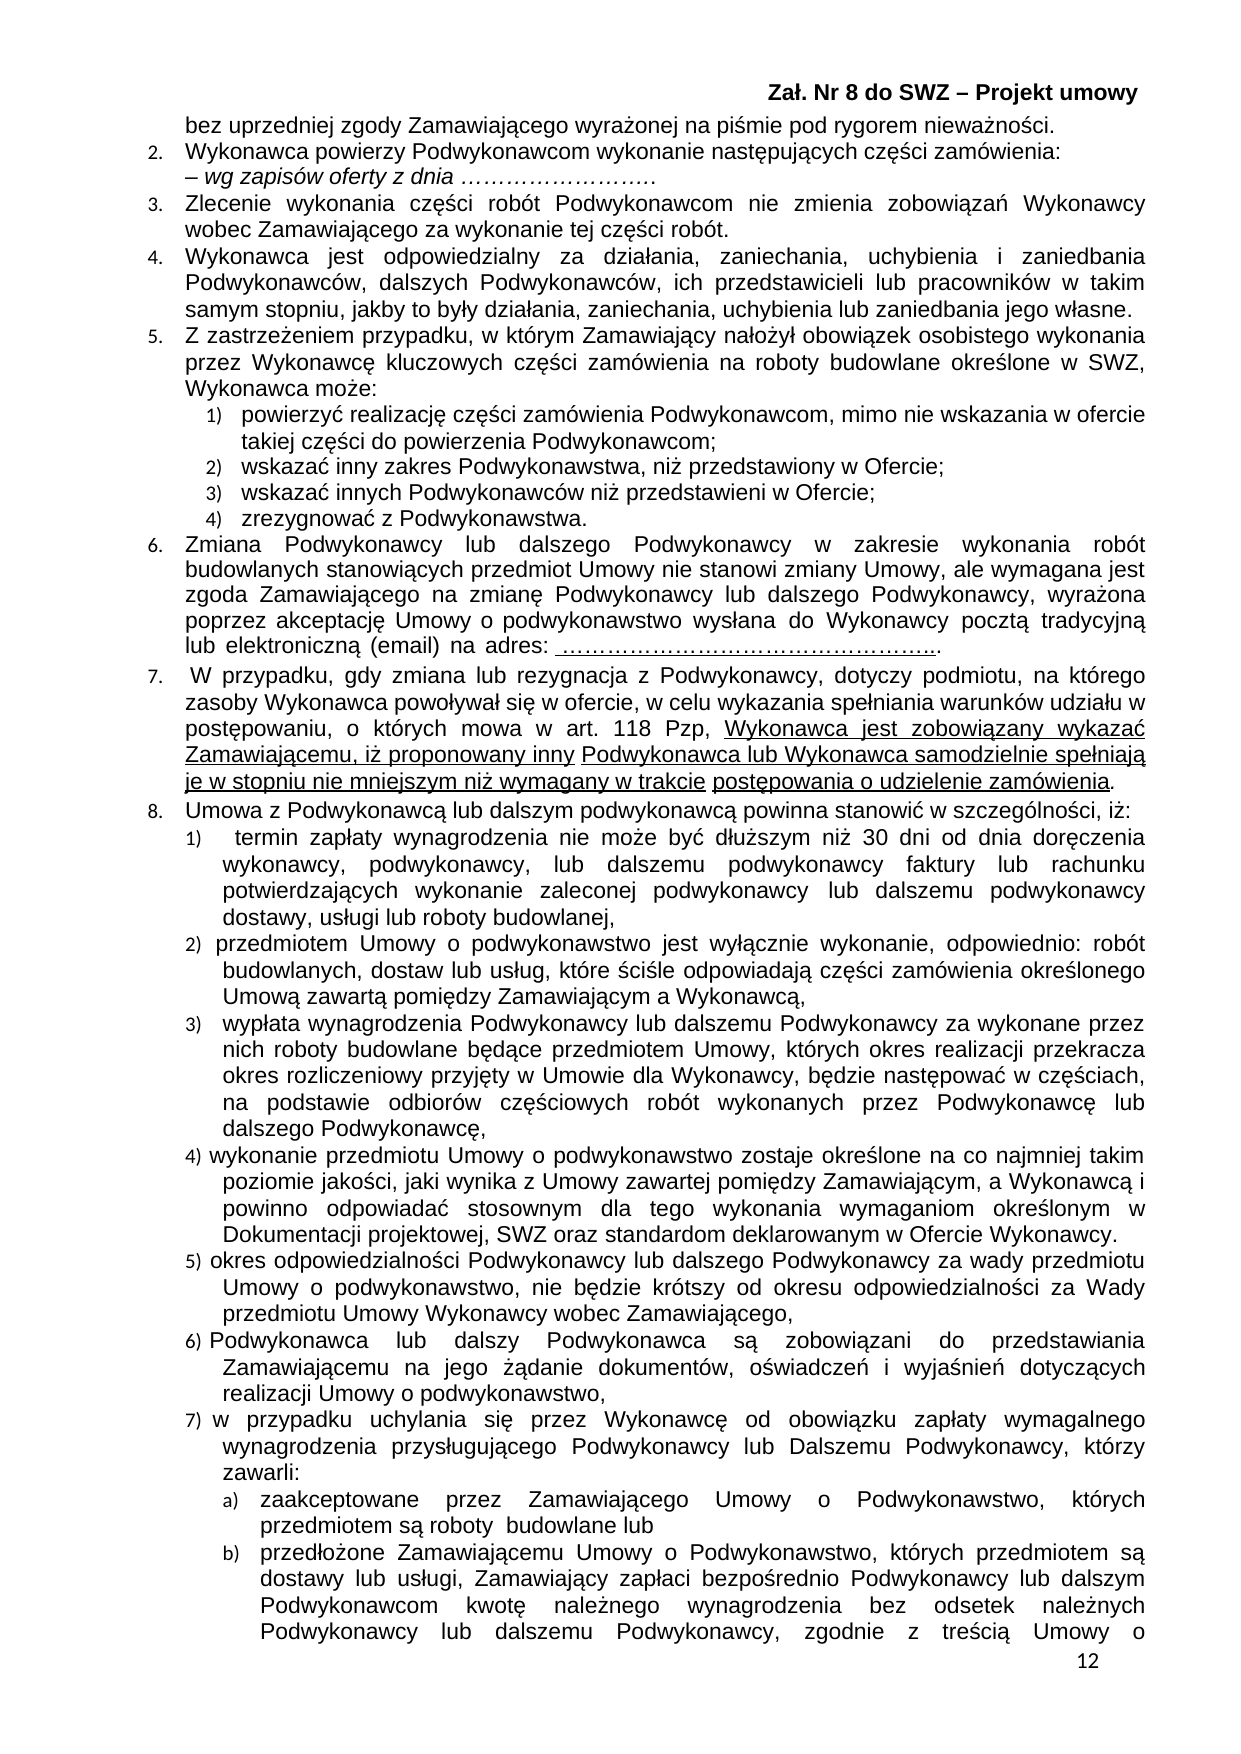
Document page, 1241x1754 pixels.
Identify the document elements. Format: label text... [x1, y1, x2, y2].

list okres odpowiedzialności Podwykonawcy lub dalszego Podwykonawcy za wady przedmiotu Umowy o podwykonawstwo, nie będzie krótszy od okresu odpowiedzialności za Wady przedmiotu Umowy Wykonawcy wobec Zamawiającego, [185, 1247, 1146, 1327]
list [222, 1538, 1146, 1644]
list Podwykonawca lub dalszy Podwykonawca są zobowiązani do przedstawiania Zamawiającemu na jego żądanie dokumentów, oświadczeń i wyjaśnień dotyczących realizacji Umowy o podwykonawstwo, [185, 1327, 1146, 1406]
list wskazać inny zakres Podwykonawstwa, niż przedstawiony w Ofercie; [205, 454, 1146, 480]
list Wykonawca jest odpowiedzialny za działania, zaniechania, uchybienia i zaniedbania Podwykonawców, dalszych Podwykonawców, ich przedstawicieli lub pracowników w takim samym stopniu, jakby to były działania, zaniechania, uchybienia lub zaniedbania jego własne. [147, 243, 1146, 322]
list wypłata wynagrodzenia Podwykonawcy lub dalszemu Podwykonawcy za wykonane przez nich roboty budowlane będące przedmiotem Umowy, których okres realizacji przekracza okres rozliczeniowy przyjęty w Umowie dla Wykonawcy, będzie następować w częściach, na podstawie odbiorów częściowych robót wykonanych przez Podwykonawcę lub dalszego Podwykonawcę, [185, 1009, 1146, 1142]
list Z zastrzeżeniem przypadku, w którym Zamawiający nałożył obowiązek osobistego wykonania przez Wykonawcę kluczowych części zamówienia na roboty budowlane określone w SWZ, Wykonawca może: [147, 322, 1146, 401]
list przedmiotem Umowy o podwykonawstwo jest wyłącznie wykonanie, odpowiednio: robót budowlanych, dostaw lub usług, które ściśle odpowiadają części zamówienia określonego Umową zawartą pomiędzy Zamawiającym a Wykonawcą, [185, 930, 1146, 1009]
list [147, 112, 1146, 139]
list Zmiana Podwykonawcy lub dalszego Podwykonawcy w zakresie wykonania robót budowlanych stanowiących przedmiot Umowy nie stanowi zmiany Umowy, ale wymagana jest zgoda Zamawiającego na zmianę Podwykonawcy lub dalszego Podwykonawcy, wyrażona poprzez akceptację Umowy o podwykonawstwo wysłana do Wykonawcy pocztą tradycyjną lub elektroniczną (email) na adres: …………………………………………... [147, 532, 1146, 658]
list wskazać innych Podwykonawców niż przedstawieni w Ofercie; [205, 480, 1146, 505]
list W przypadku, gdy zmiana lub rezygnacja z Podwykonawcy, dotyczy podmiotu, na którego zasoby Wykonawca powoływał się w ofercie, w celu wykazania spełniania warunków udziału w postępowaniu, o których mowa w art. 118 Pzp, Wykonawca jest zobowiązany wykazać Zamawiającemu, iż proponowany inny Podwykonawca lub Wykonawca samodzielnie spełniają je w stopniu nie mniejszym niż wymagany w trakcie postępowania o udzielenie zamówienia. [147, 662, 1146, 794]
list Zlecenie wykonania części robót Podwykonawcom nie zmienia zobowiązań Wykonawcy wobec Zamawiającego za wykonanie tej części robót. [147, 189, 1146, 243]
list powierzyć realizację części zamówienia Podwykonawcom, mimo nie wskazania w ofercie takiej części do powierzenia Podwykonawcom; [205, 401, 1146, 454]
list Umowa z Podwykonawcą lub dalszym podwykonawcą powinna stanowić w szczególności, iż: [147, 797, 1146, 824]
list Wykonawca powierzy Podwykonawcom wykonanie następujących części zamówienia: [147, 139, 1146, 164]
list w przypadku uchylania się przez Wykonawcę od obowiązku zapłaty wymagalnego wynagrodzenia przysługującego Podwykonawcy lub Dalszemu Podwykonawcy, którzy zawarli: [185, 1406, 1146, 1486]
list wykonanie przedmiotu Umowy o podwykonawstwo zostaje określone na co najmniej takim poziomie jakości, jaki wynika z Umowy zawartej pomiędzy Zamawiającym, a Wykonawcą i powinno odpowiadać stosownym dla tego wykonania wymaganiom określonym w Dokumentacji projektowej, SWZ oraz standardom deklarowanym w Ofercie Wykonawcy. [185, 1142, 1146, 1247]
list zrezygnować z Podwykonawstwa. [205, 505, 1146, 532]
list termin zapłaty wynagrodzenia nie może być dłuższym niż 30 dni od dnia doręczenia wykonawcy, podwykonawcy, lub dalszemu podwykonawcy faktury lub rachunku potwierdzających wykonanie zaleconej podwykonawcy lub dalszemu podwykonawcy dostawy, usługi lub roboty budowlanej, [185, 824, 1146, 930]
list zaakceptowane przez Zamawiającego Umowy o Podwykonawstwo, których przedmiotem są roboty budowlane lub [222, 1486, 1146, 1538]
text – wg zapisów oferty z dnia …………………….. [185, 164, 1146, 189]
